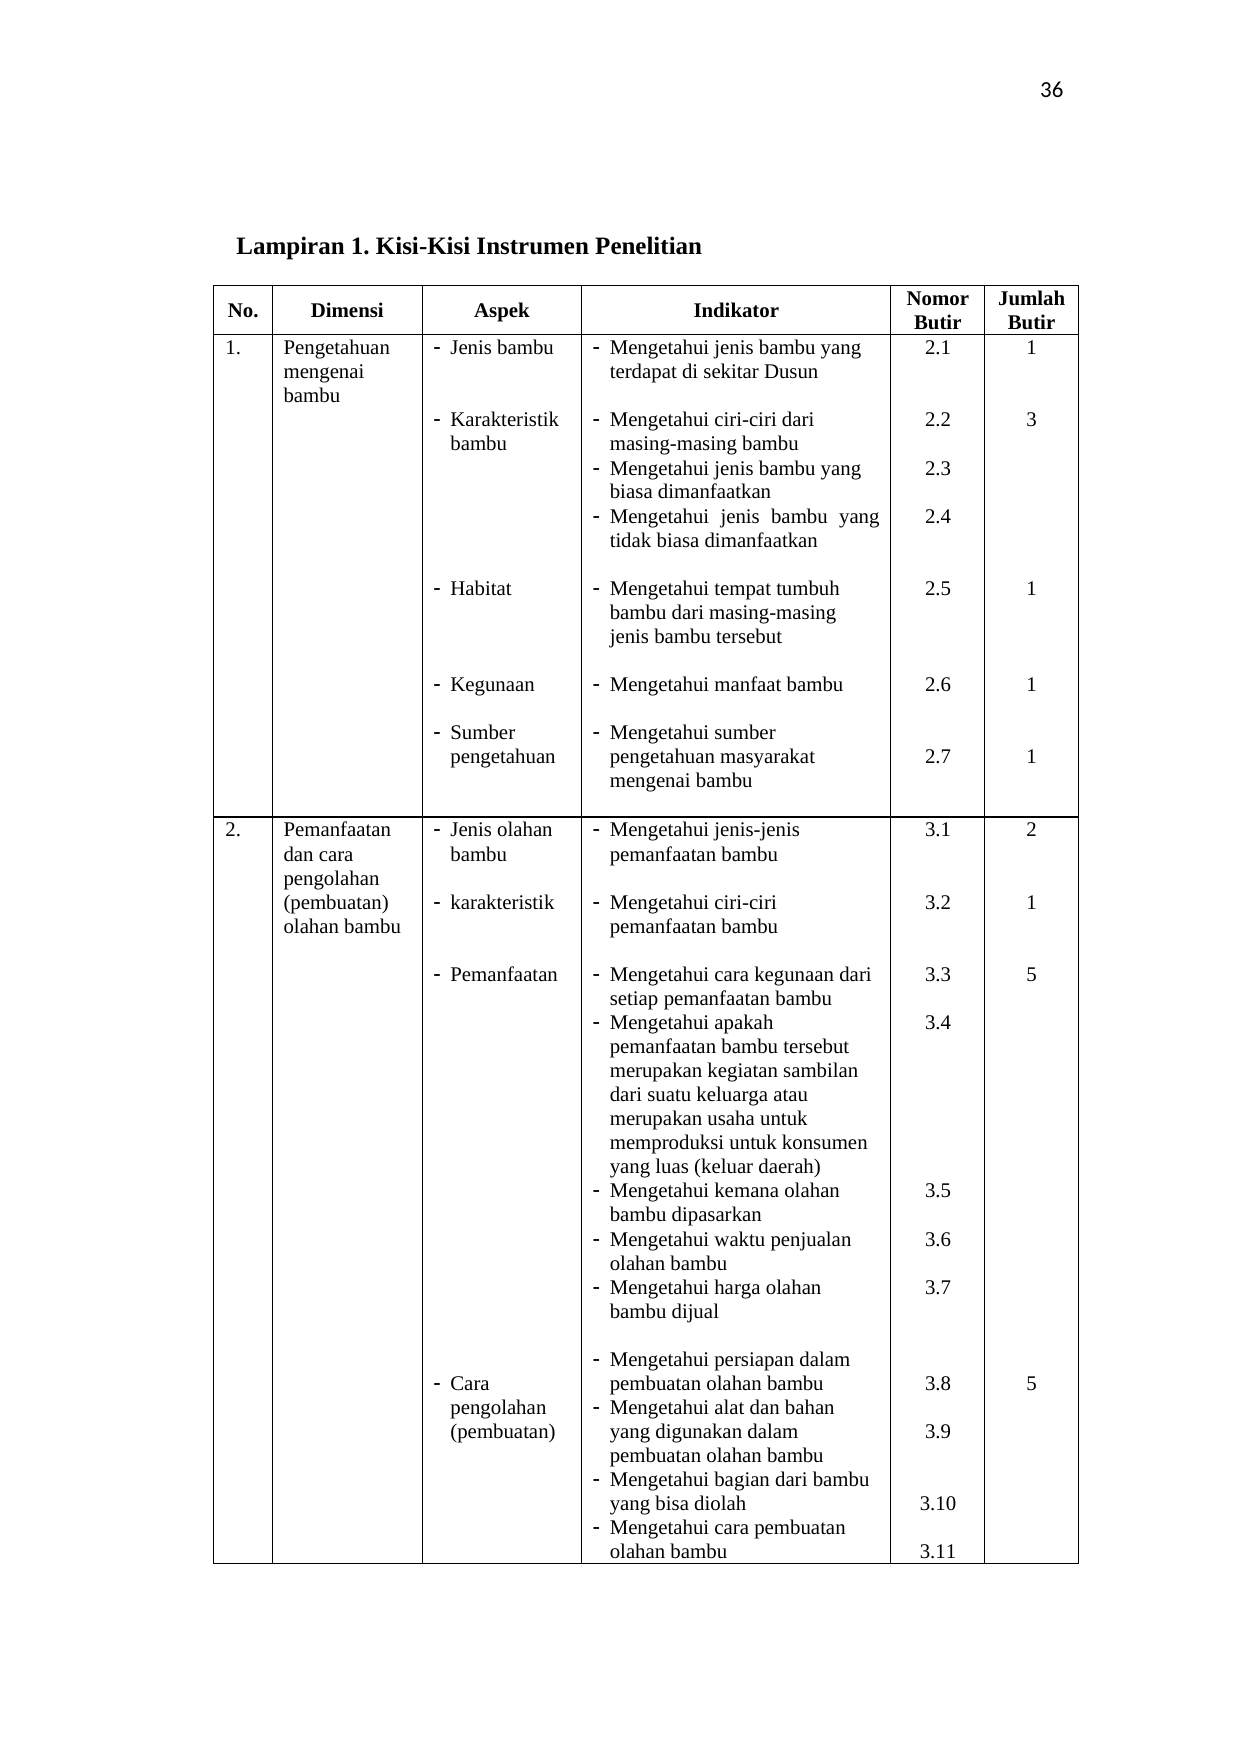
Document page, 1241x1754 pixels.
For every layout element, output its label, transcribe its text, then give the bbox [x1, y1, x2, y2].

table_cell 2 1 5 5 1 1 [985, 818, 1078, 1563]
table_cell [582, 818, 890, 1563]
table_cell 2. [214, 818, 272, 1563]
text Lampiran 1. Kisi-Kisi Instrumen Penelitian [236, 231, 1063, 260]
table_header No. [214, 286, 272, 334]
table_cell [273, 818, 422, 1563]
table_header Aspek [423, 286, 581, 334]
table_header Indikator [582, 286, 890, 334]
table_cell Pengetahuan mengenai bambu [273, 335, 422, 816]
table_cell Mengetahui jenis bambu yang terdapat di sekitar Dusun Mengetahui ciri-ciri dari masing-masing bambu Mengetahui jenis bambu yang biasa dimanfaatkan Mengetahui jenis bambu yang tidak biasa dimanfaatkan Mengetahui tempat tumbuh bambu dari masing-masing jenis bambu tersebut Mengetahui manfaat bambu Mengetahui sumber pengetahuan masyarakat mengenai bambu [582, 335, 890, 816]
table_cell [423, 818, 581, 1563]
table_cell Jenis bambu Karakteristik bambu Habitat Kegunaan Sumber pengetahuan [423, 335, 581, 816]
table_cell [891, 818, 984, 1563]
table_cell 2.1 2.2 2.3 2.4 2.5 2.6 2.7 [891, 335, 984, 816]
table_header Jumlah Butir [985, 286, 1078, 334]
table_header Nomor Butir [891, 286, 984, 334]
table_cell 1 3 1 1 1 [985, 335, 1078, 816]
table_cell 1. [214, 335, 272, 816]
table_header Dimensi [273, 286, 422, 334]
